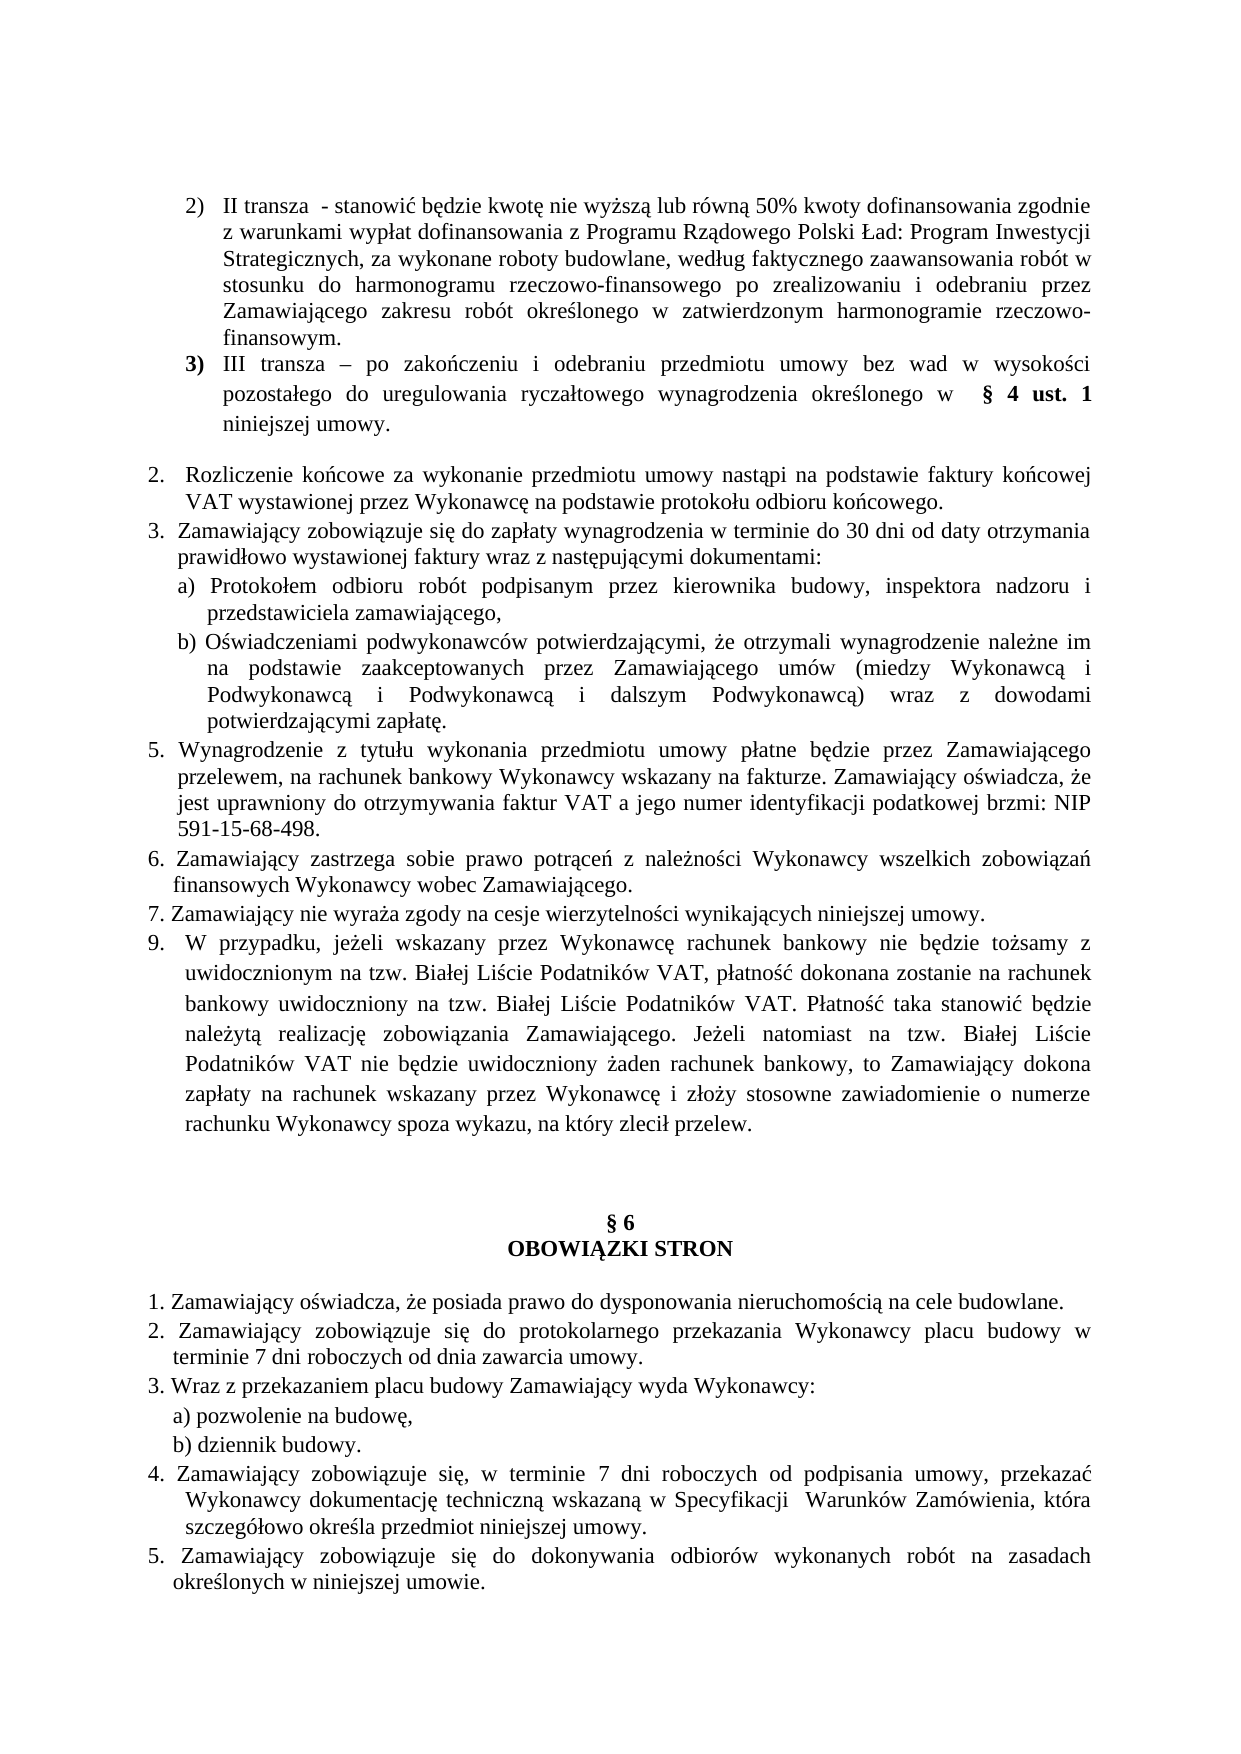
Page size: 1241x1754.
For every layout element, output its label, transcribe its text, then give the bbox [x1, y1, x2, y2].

text § 6 [148, 1209, 1092, 1235]
text 2. Zamawiający zobowiązuje się do protokolarnego przekazania Wykonawcy placu budowy w terminie 7 dni roboczych od dnia zawarcia umowy. [148, 1317, 1092, 1370]
text 7. Zamawiający nie wyraża zgody na cesje wierzytelności wynikających niniejszej umowy. [148, 900, 1092, 926]
text a) pozwolenie na budowę, [173, 1402, 1092, 1428]
text 1. Zamawiający oświadcza, że posiada prawo do dysponowania nieruchomością na cele budowlane. [148, 1288, 1092, 1314]
list II transza - stanowić będzie kwotę nie wyższą lub równą 50% kwoty dofinansowania zgodnie z warunkami wypłat dofinansowania z Programu Rządowego Polski Ład: Program Inwestycji Strategicznych, za wykonane roboty budowlane, według faktycznego zaawansowania robót w stosunku do harmonogramu rzeczowo-finansowego po zrealizowaniu i odebraniu przez Zamawiającego zakresu robót określonego w zatwierdzonym harmonogramie rzeczowo-finansowym. [185, 192, 1092, 350]
list III transza – po zakończeniu i odebraniu przedmiotu umowy bez wad w wysokości pozostałego do uregulowania ryczałtowego wynagrodzenia określonego w § 4 ust. 1 niniejszej umowy. [185, 350, 1092, 437]
text 6. Zamawiający zastrzega sobie prawo potrąceń z należności Wykonawcy wszelkich zobowiązań finansowych Wykonawcy wobec Zamawiającego. [148, 844, 1092, 897]
list Rozliczenie końcowe za wykonanie przedmiotu umowy nastąpi na podstawie faktury końcowej VAT wystawionej przez Wykonawcę na podstawie protokołu odbioru końcowego. [148, 462, 1092, 514]
list W przypadku, jeżeli wskazany przez Wykonawcę rachunek bankowy nie będzie tożsamy z uwidocznionym na tzw. Białej Liście Podatników VAT, płatność dokonana zostanie na rachunek bankowy uwidoczniony na tzw. Białej Liście Podatników VAT. Płatność taka stanowić będzie należytą realizację zobowiązania Zamawiającego. Jeżeli natomiast na tzw. Białej Liście Podatników VAT nie będzie uwidoczniony żaden rachunek bankowy, to Zamawiający dokona zapłaty na rachunek wskazany przez Wykonawcę i złoży stosowne zawiadomienie o numerze rachunku Wykonawcy spoza wykazu, na który zlecił przelew. [148, 929, 1092, 1137]
text OBOWIĄZKI STRON [148, 1235, 1092, 1261]
text b) Oświadczeniami podwykonawców potwierdzającymi, że otrzymali wynagrodzenie należne im na podstawie zaakceptowanych przez Zamawiającego umów (miedzy Wykonawcą i Podwykonawcą i Podwykonawcą i dalszym Podwykonawcą) wraz z dowodami potwierdzającymi zapłatę. [177, 628, 1092, 733]
text 4. Zamawiający zobowiązuje się, w terminie 7 dni roboczych od podpisania umowy, przekazać Wykonawcy dokumentację techniczną wskazaną w Specyfikacji Warunków Zamówienia, która szczegółowo określa przedmiot niniejszej umowy. [148, 1460, 1092, 1539]
text 5. Wynagrodzenie z tytułu wykonania przedmiotu umowy płatne będzie przez Zamawiającego przelewem, na rachunek bankowy Wykonawcy wskazany na fakturze. Zamawiający oświadcza, że jest uprawniony do otrzymywania faktur VAT a jego numer identyfikacji podatkowej brzmi: NIP 591-15-68-498. [148, 736, 1092, 842]
text 3. Wraz z przekazaniem placu budowy Zamawiający wyda Wykonawcy: [148, 1372, 1092, 1399]
text 5. Zamawiający zobowiązuje się do dokonywania odbiorów wykonanych robót na zasadach określonych w niniejszej umowie. [148, 1542, 1092, 1594]
list Zamawiający zobowiązuje się do zapłaty wynagrodzenia w terminie do 30 dni od daty otrzymania prawidłowo wystawionej faktury wraz z następującymi dokumentami: [148, 517, 1092, 570]
text a) Protokołem odbioru robót podpisanym przez kierownika budowy, inspektora nadzoru i przedstawiciela zamawiającego, [177, 573, 1092, 625]
text b) dziennik budowy. [173, 1431, 1092, 1457]
